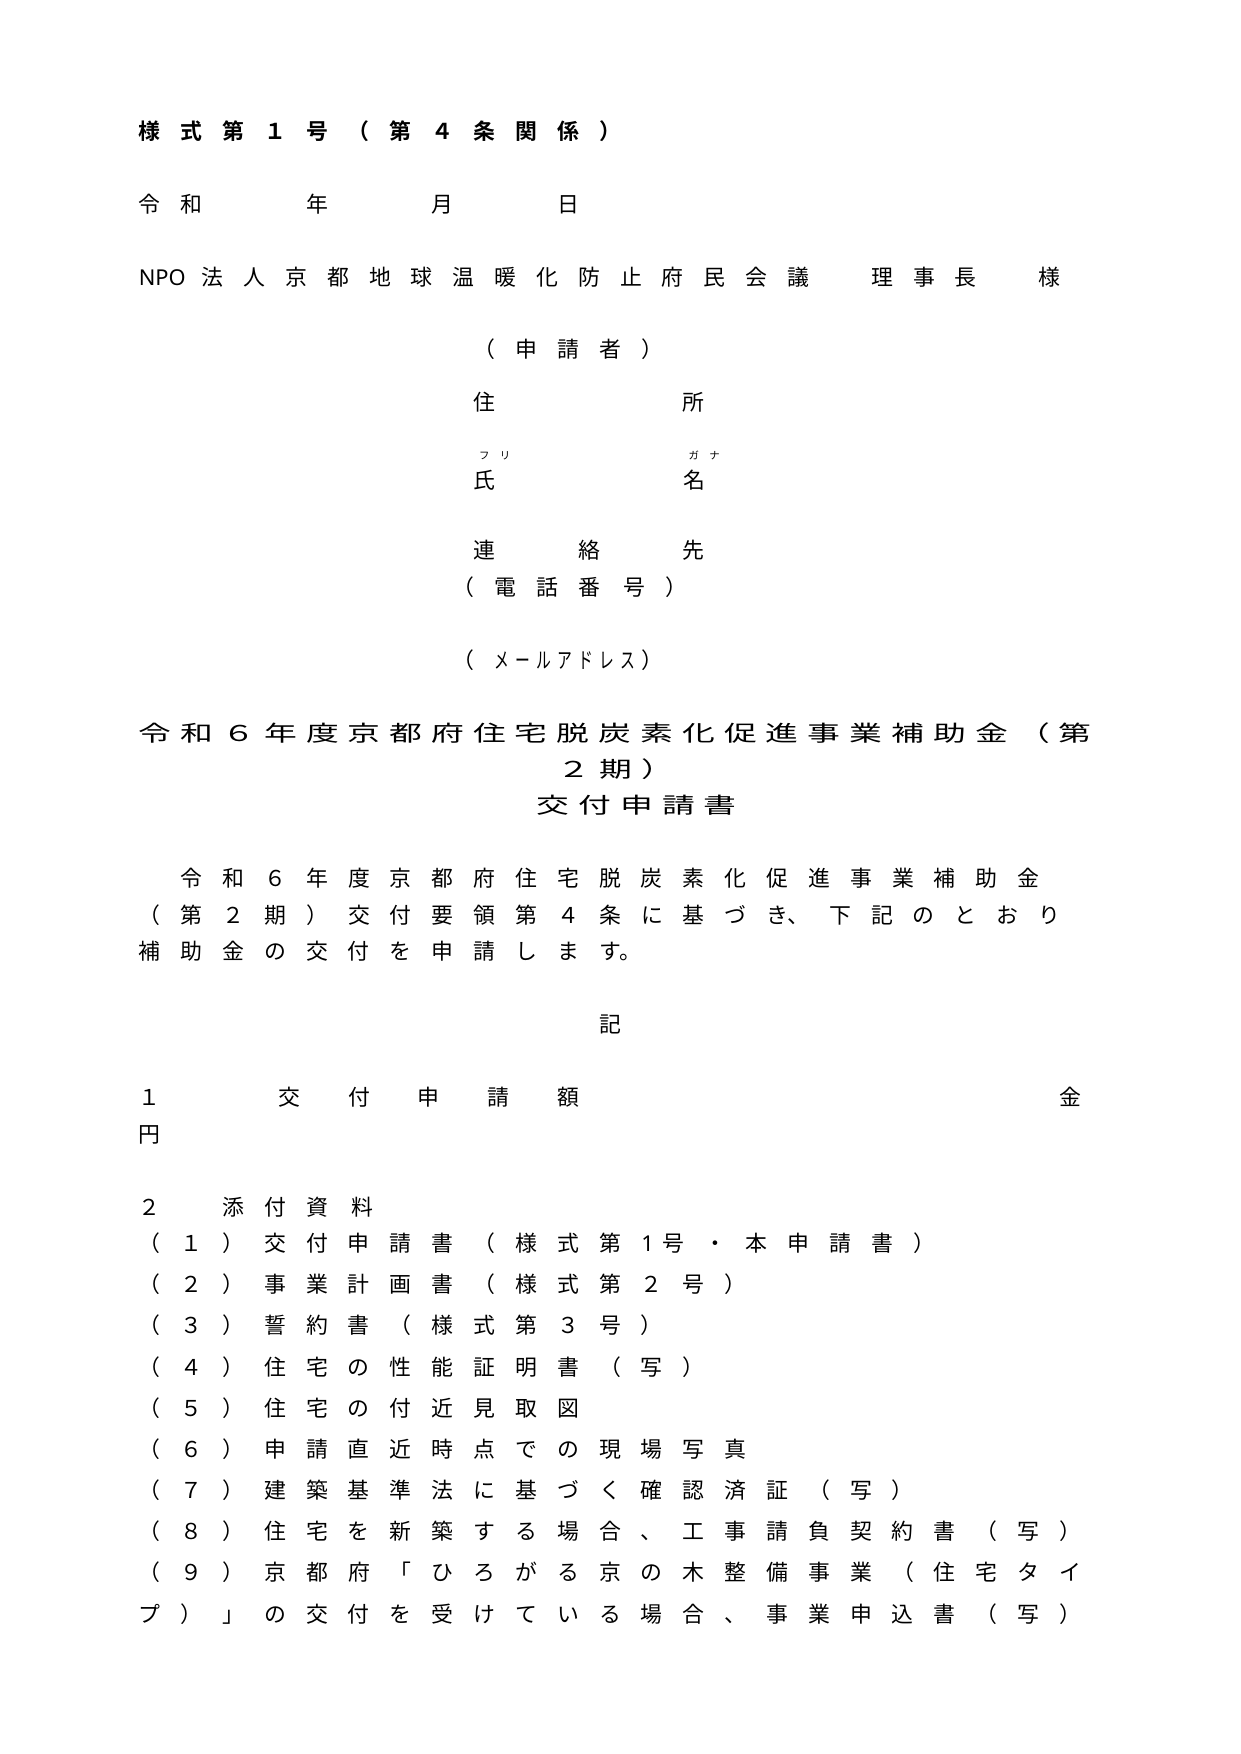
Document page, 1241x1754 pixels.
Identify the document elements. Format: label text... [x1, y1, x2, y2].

text （電話番号） [138, 567, 1102, 604]
text （５）住宅の付近見取図 [138, 1388, 1102, 1425]
text 住 所 [138, 382, 1102, 419]
text （８）住宅を新築する場合、工事請負契約書（写） [138, 1512, 1102, 1548]
text （４）住宅の性能証明書（写） [138, 1347, 1102, 1383]
text 令和６年度京都府住宅脱炭素化促進事業補助金（第２期） [138, 713, 1102, 786]
text 様式第１号（第４条関係） [138, 111, 1102, 148]
text 令和６年度京都府住宅脱炭素化促進事業補助金（第２期）交付要領第４条に基づき、下記のとおり補助金の交付を申請します。 [138, 859, 1102, 968]
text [138, 1553, 1102, 1631]
text （７）建築基準法に基づく確認済証（写） [138, 1471, 1102, 1507]
text NPO法人京都地球温暖化防止府民会議 理事長 様 [138, 257, 1102, 294]
text （３）誓約書（様式第３号） [138, 1306, 1102, 1342]
text 令和 年 月 日 [138, 148, 1102, 221]
text （２）事業計画書（様式第２号） [138, 1265, 1102, 1301]
text （１）交付申請書（様式第1号・本申請書） [138, 1224, 1102, 1260]
text 記 [138, 1005, 1102, 1041]
text 連 絡 先 [138, 531, 1102, 567]
text （メールアドレス） [138, 640, 1102, 677]
text ２ 添付資料 [138, 1187, 1102, 1224]
text １ 交付申請額 金 円 [138, 1078, 1102, 1151]
text （申請者） [138, 330, 1102, 367]
text 交付申請書 [138, 786, 1102, 823]
text （６）申請直近時点での現場写真 [138, 1429, 1102, 1466]
